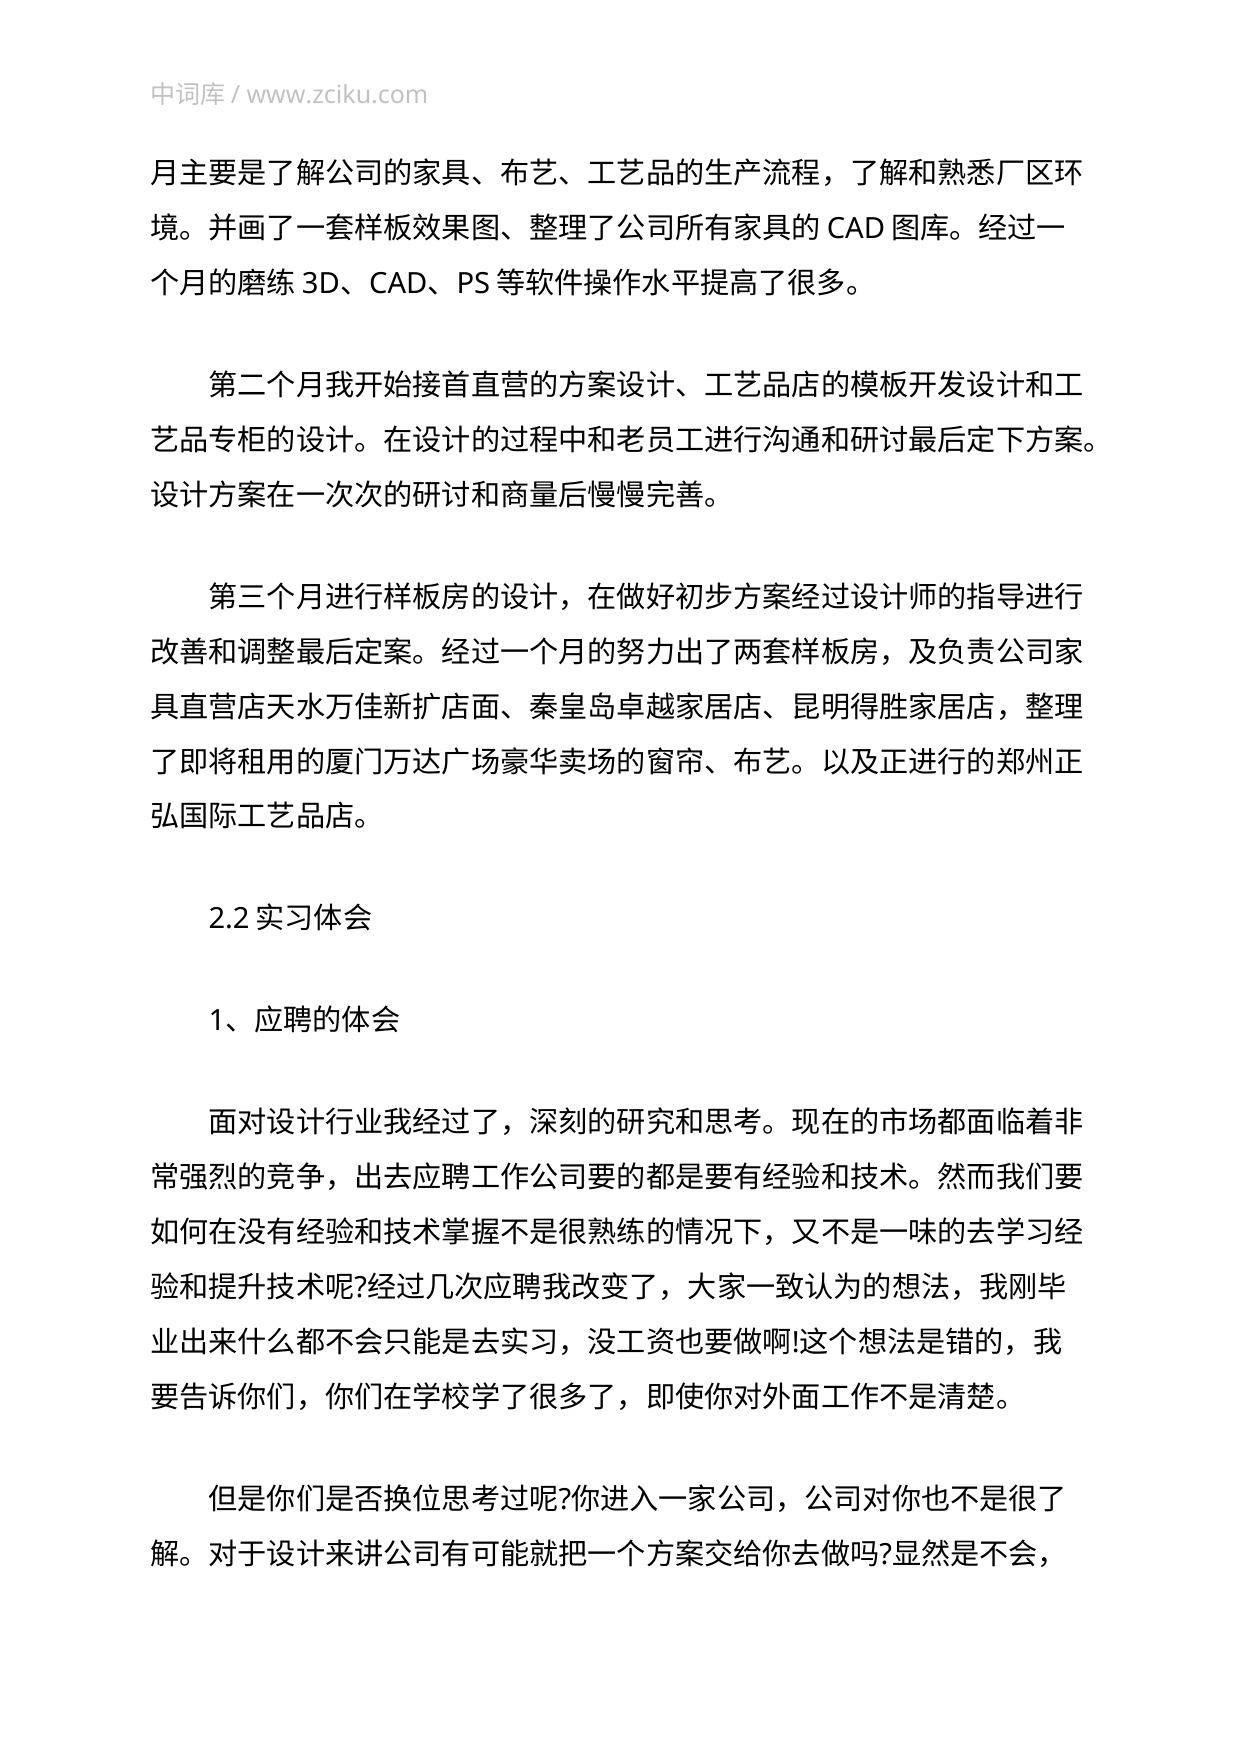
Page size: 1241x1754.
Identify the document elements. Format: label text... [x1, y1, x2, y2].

text 面对设计行业我经过了，深刻的研究和思考。现在的市场都面临着非常强烈的竞争，出去应聘工作公司要的都是要有经验和技术。然而我们要如何在没有经验和技术掌握不是很熟练的情况下，又不是一味的去学习经验和提升技术呢?经过几次应聘我改变了，大家一致认为的想法，我刚毕业出来什么都不会只能是去实习，没工资也要做啊!这个想法是错的，我要告诉你们，你们在学校学了很多了，即使你对外面工作不是清楚。 [150, 1099, 1090, 1416]
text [150, 1475, 1090, 1573]
text 第三个月进行样板房的设计，在做好初步方案经过设计师的指导进行改善和调整最后定案。经过一个月的努力出了两套样板房，及负责公司家具直营店天水万佳新扩店面、秦皇岛卓越家居店、昆明得胜家居店，整理了即将租用的厦门万达广场豪华卖场的窗帘、布艺。以及正进行的郑州正弘国际工艺品店。 [150, 573, 1090, 835]
text 第二个月我开始接首直营的方案设计、工艺品店的模板开发设计和工艺品专柜的设计。在设计的过程中和老员工进行沟通和研讨最后定下方案。设计方案在一次次的研讨和商量后慢慢完善。 [150, 362, 1090, 514]
text 2.2实习体会 [150, 895, 1090, 937]
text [150, 150, 1090, 302]
text 1、应聘的体会 [150, 997, 1090, 1039]
